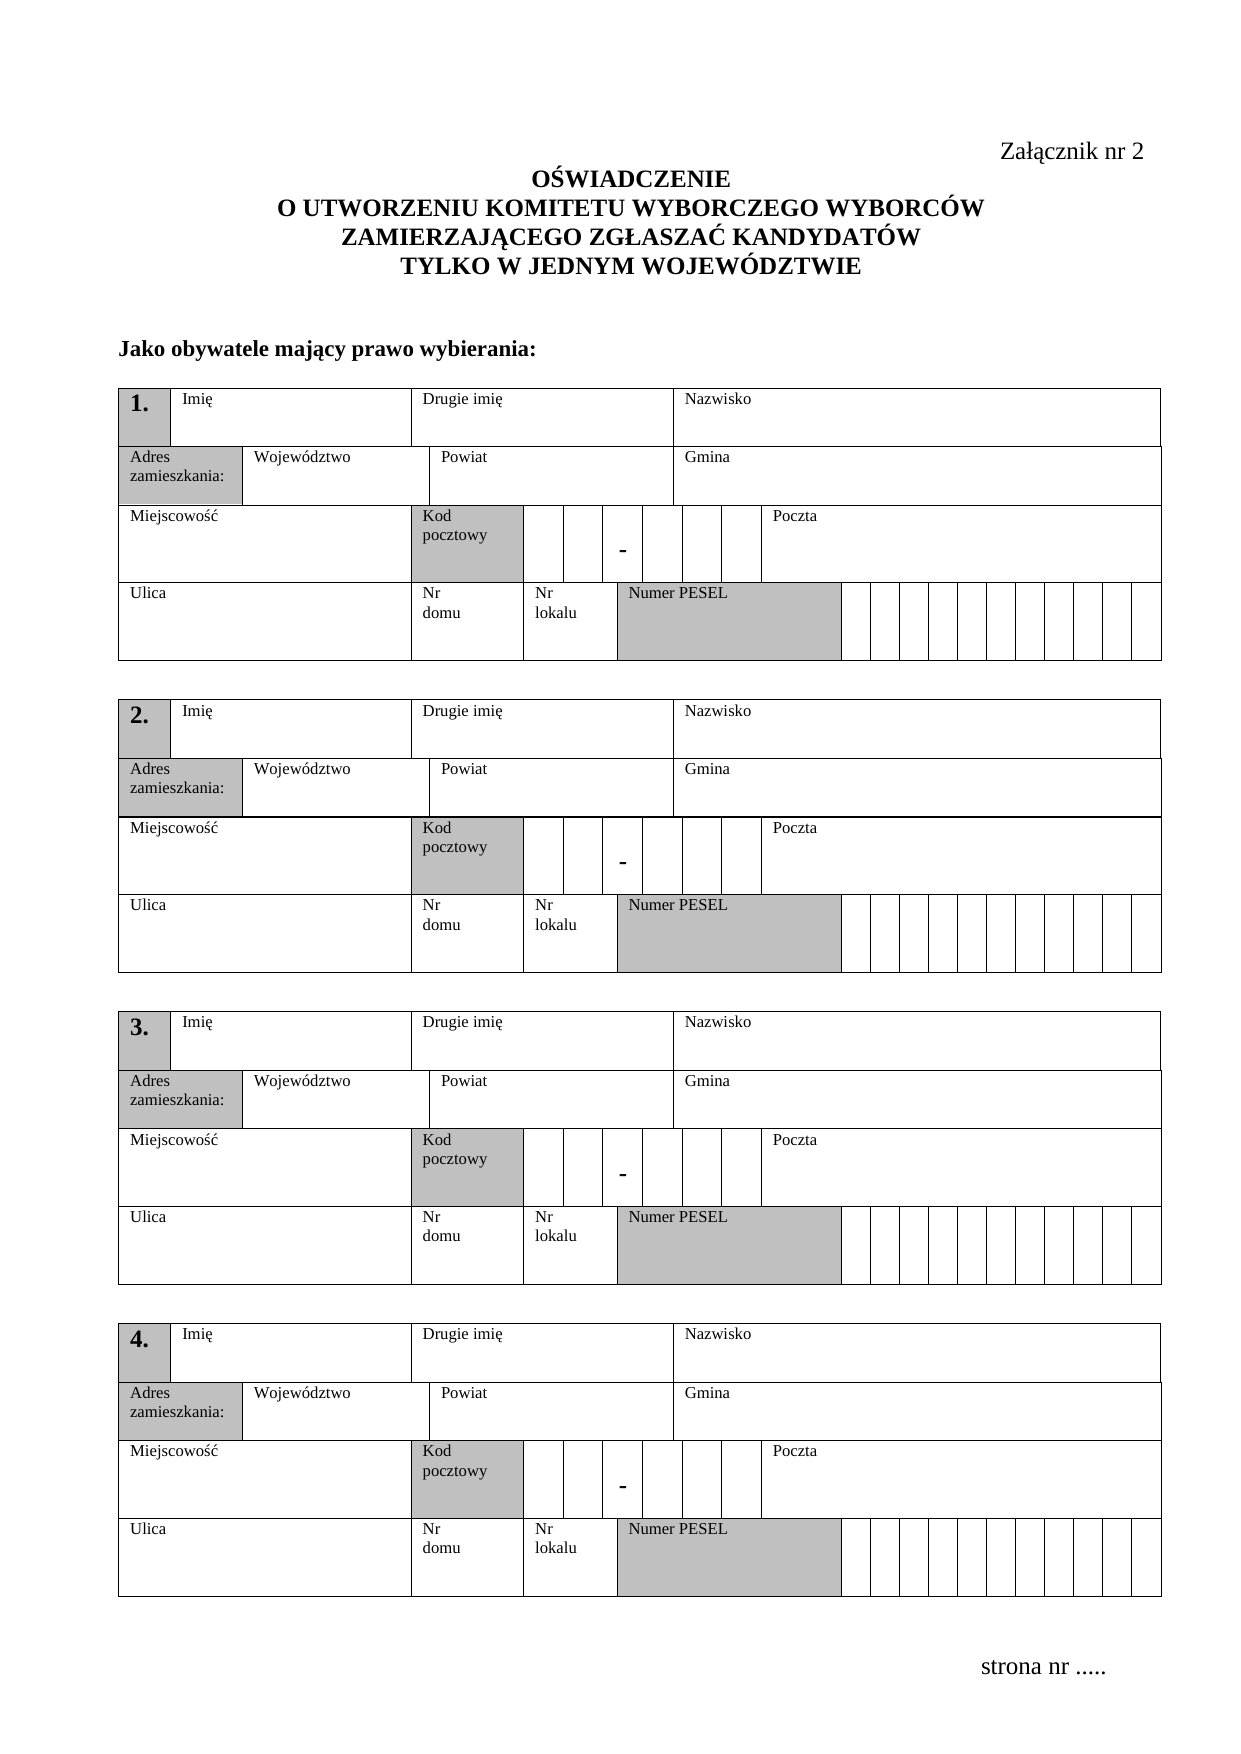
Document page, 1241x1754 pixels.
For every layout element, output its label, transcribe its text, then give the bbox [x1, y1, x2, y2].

table_cell [683, 1441, 721, 1518]
table_cell Numer PESEL [618, 1207, 841, 1284]
table_cell [987, 583, 1015, 660]
table_header Drugie imię [412, 389, 673, 446]
table_cell Województwo [243, 447, 429, 504]
table_cell [842, 895, 870, 972]
table_cell [683, 818, 721, 894]
table_cell [1074, 1519, 1102, 1596]
table_cell Poczta [762, 818, 1161, 894]
table_cell [900, 1519, 928, 1596]
table_cell - [603, 1129, 642, 1206]
table_cell [564, 1129, 602, 1206]
table_cell [987, 1519, 1015, 1596]
table_header Imię [171, 1012, 411, 1070]
table_cell [1103, 1207, 1131, 1284]
table_cell - [603, 1441, 642, 1518]
table_cell Nr lokalu [524, 1207, 617, 1284]
table_cell [871, 583, 899, 660]
table_cell [524, 506, 563, 582]
table_cell Miejscowość [119, 506, 411, 582]
table_cell [643, 818, 682, 894]
table_cell [643, 1441, 682, 1518]
text Jako obywatele mający prawo wybierania: [118, 335, 1144, 361]
table_cell [987, 895, 1015, 972]
text OŚWIADCZENIE [118, 164, 1144, 193]
table_cell [1016, 1519, 1044, 1596]
table_cell Województwo [243, 1071, 429, 1128]
table_cell [958, 1207, 986, 1284]
table_cell Kod pocztowy [412, 506, 523, 582]
table_cell Numer PESEL [618, 895, 841, 972]
table_cell [871, 1207, 899, 1284]
table_cell Nr lokalu [524, 583, 617, 660]
table_cell [842, 1519, 870, 1596]
table_cell [1074, 1207, 1102, 1284]
table_cell Adres zamieszkania: [119, 1071, 242, 1128]
table_cell Województwo [243, 759, 429, 816]
table_cell [1074, 583, 1102, 660]
table_cell Nr domu [412, 895, 523, 972]
table_cell Nr domu [412, 1207, 523, 1284]
text O UTWORZENIU KOMITETU WYBORCZEGO WYBORCÓW [118, 193, 1144, 222]
table_cell [722, 506, 761, 582]
table_header Imię [171, 700, 411, 758]
table_cell [929, 1519, 957, 1596]
table_cell [1132, 1207, 1161, 1284]
table_cell [524, 1441, 563, 1518]
table_cell Poczta [762, 1129, 1161, 1206]
table_cell [1103, 583, 1131, 660]
table_cell Ulica [119, 583, 411, 660]
table_cell - [603, 506, 642, 582]
table_cell [643, 1129, 682, 1206]
table_header 3. [119, 1012, 170, 1070]
table_cell Numer PESEL [618, 583, 841, 660]
table_cell Nr domu [412, 583, 523, 660]
table_cell [987, 1207, 1015, 1284]
table_header 4. [119, 1324, 170, 1382]
table_cell [1132, 895, 1161, 972]
table_cell Ulica [119, 1207, 411, 1284]
text ZAMIERZAJĄCEGO ZGŁASZAĆ KANDYDATÓW TYLKO W JEDNYM WOJEWÓDZTWIE [118, 222, 1144, 279]
table_cell [683, 506, 721, 582]
table_cell [722, 1441, 761, 1518]
table_cell Adres zamieszkania: [119, 1383, 242, 1440]
table_cell Kod pocztowy [412, 818, 523, 894]
table_cell Nr lokalu [524, 895, 617, 972]
table_header Nazwisko [674, 389, 1160, 446]
table_cell [929, 895, 957, 972]
table_cell [958, 1519, 986, 1596]
table_cell [564, 818, 602, 894]
table_cell [900, 895, 928, 972]
table_header Imię [171, 389, 411, 446]
table_cell [1016, 1207, 1044, 1284]
table_cell [564, 506, 602, 582]
table_cell [1103, 1519, 1131, 1596]
table_header Nazwisko [674, 1012, 1160, 1070]
table_cell Poczta [762, 1441, 1161, 1518]
table_cell Numer PESEL [618, 1519, 841, 1596]
table_header Nazwisko [674, 700, 1160, 758]
table_cell [900, 1207, 928, 1284]
table_header 2. [119, 700, 170, 758]
table_cell [871, 1519, 899, 1596]
table_header 1. [119, 389, 170, 446]
table_cell [842, 1207, 870, 1284]
table_cell [643, 506, 682, 582]
table_cell [929, 1207, 957, 1284]
table_cell Nr domu [412, 1519, 523, 1596]
table_cell [1103, 895, 1131, 972]
table_cell Adres zamieszkania: [119, 759, 242, 816]
table_header Drugie imię [412, 1012, 673, 1070]
table_cell - [603, 818, 642, 894]
table_cell Województwo [243, 1383, 429, 1440]
table_cell Powiat [430, 1383, 673, 1440]
table_header Nazwisko [674, 1324, 1160, 1382]
table_cell [1045, 1519, 1073, 1596]
table_cell Powiat [430, 447, 673, 504]
table_header Drugie imię [412, 1324, 673, 1382]
table_cell [871, 895, 899, 972]
table_cell Adres zamieszkania: [119, 447, 242, 504]
table_cell [1045, 1207, 1073, 1284]
table_cell [958, 895, 986, 972]
table_cell Powiat [430, 1071, 673, 1128]
table_cell [1132, 1519, 1161, 1596]
table_cell Miejscowość [119, 1441, 411, 1518]
table_cell [524, 818, 563, 894]
table_cell Kod pocztowy [412, 1441, 523, 1518]
table_cell [564, 1441, 602, 1518]
table_cell [929, 583, 957, 660]
table_cell [1045, 895, 1073, 972]
table_header Imię [171, 1324, 411, 1382]
table_cell Ulica [119, 1519, 411, 1596]
table_cell Nr lokalu [524, 1519, 617, 1596]
text Załącznik nr 2 [118, 136, 1144, 164]
table_cell [1074, 895, 1102, 972]
table_cell [722, 1129, 761, 1206]
table_cell Gmina [674, 447, 1161, 504]
table_cell [683, 1129, 721, 1206]
table_cell [1132, 583, 1161, 660]
table_cell Gmina [674, 1071, 1161, 1128]
table_cell Miejscowość [119, 818, 411, 894]
table_cell Ulica [119, 895, 411, 972]
table_cell [1016, 583, 1044, 660]
table_cell Gmina [674, 1383, 1161, 1440]
table_cell Powiat [430, 759, 673, 816]
table_cell [958, 583, 986, 660]
table_cell [722, 818, 761, 894]
table_cell [1045, 583, 1073, 660]
table_cell [842, 583, 870, 660]
table_cell [524, 1129, 563, 1206]
table_cell Poczta [762, 506, 1161, 582]
table_cell Gmina [674, 759, 1161, 816]
table_header Drugie imię [412, 700, 673, 758]
table_cell [900, 583, 928, 660]
table_cell Miejscowość [119, 1129, 411, 1206]
table_cell [1016, 895, 1044, 972]
table_cell Kod pocztowy [412, 1129, 523, 1206]
